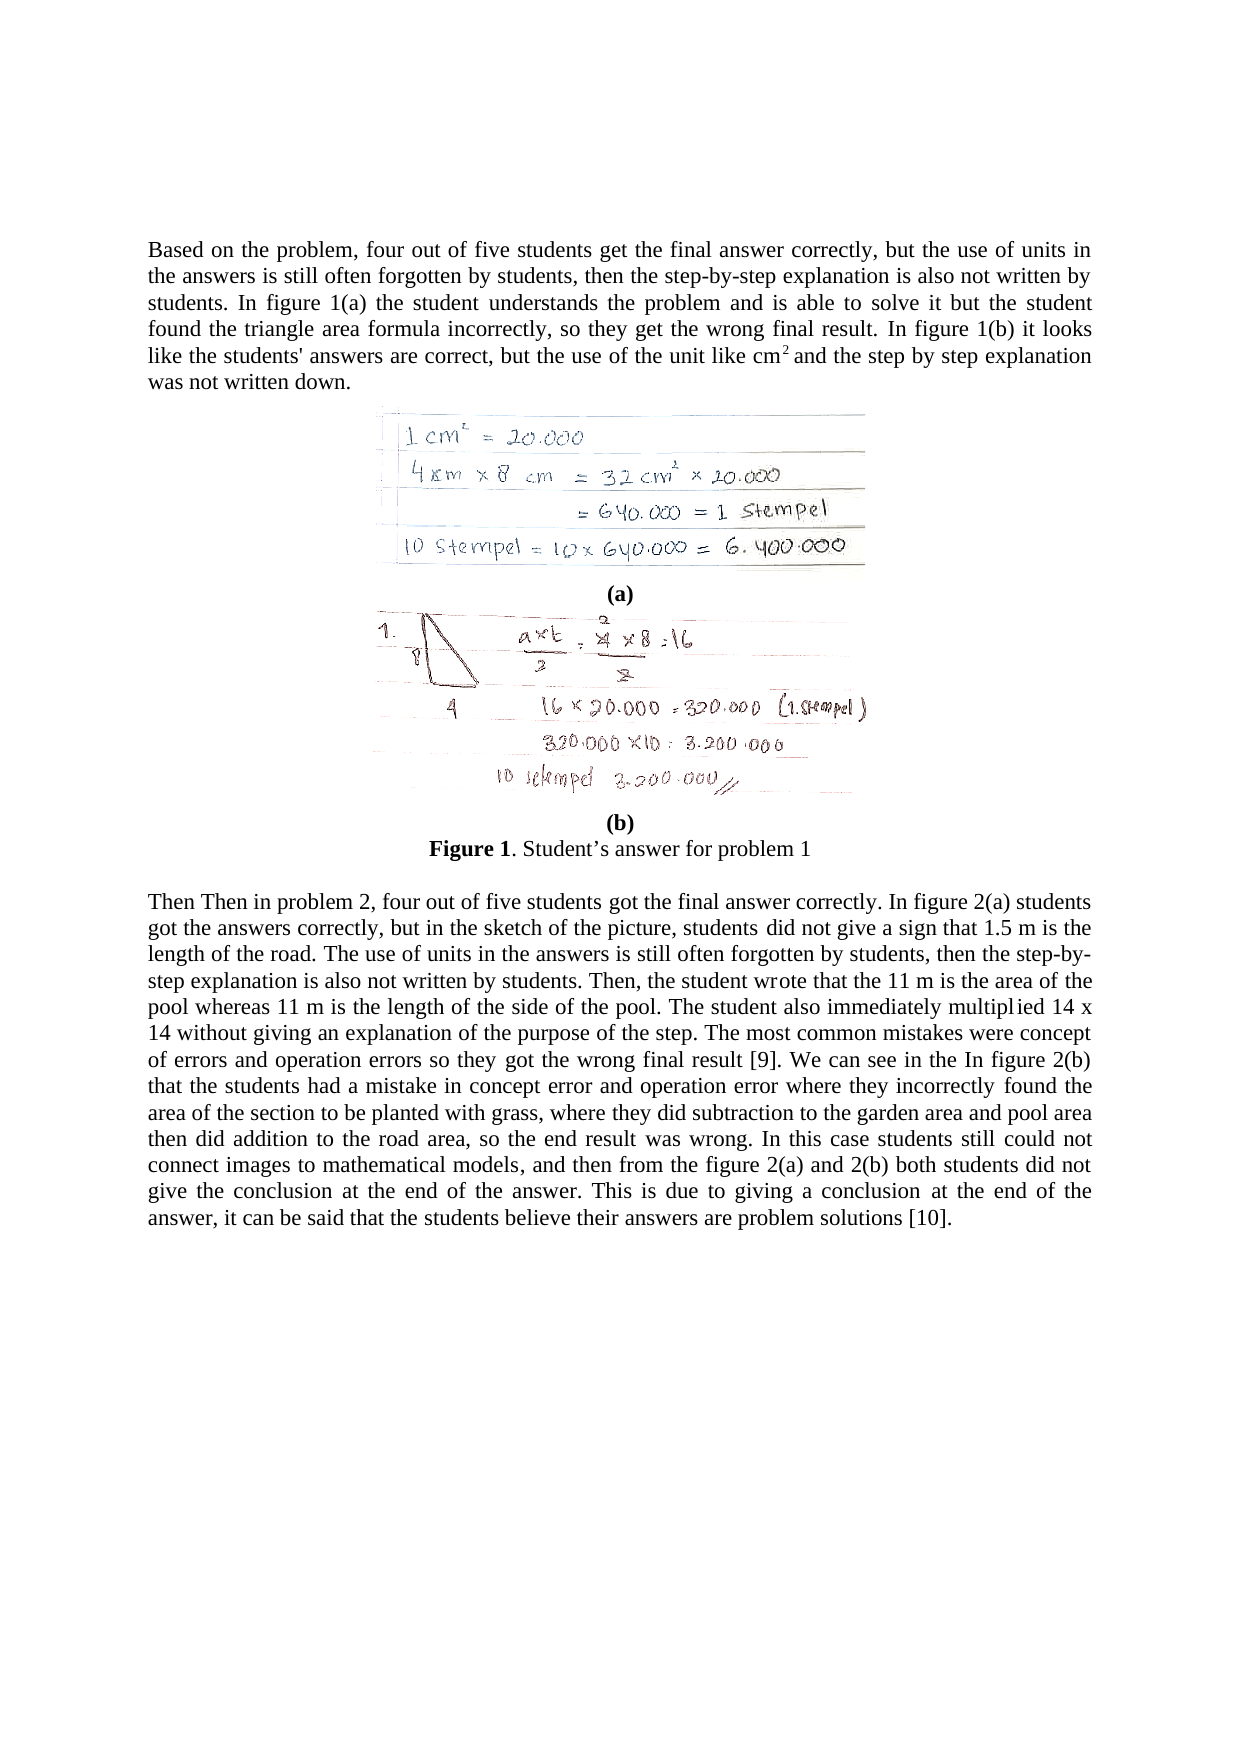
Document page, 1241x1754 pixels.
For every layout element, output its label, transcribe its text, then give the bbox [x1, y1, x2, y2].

text Figure 1. Student’s answer for problem 1 [148, 835, 1092, 861]
picture [375, 394, 866, 580]
text (b) [148, 809, 1092, 835]
text (a) [148, 579, 1092, 606]
picture [366, 606, 874, 809]
text Based on the problem, four out of five students get the final answer correctly, but the use of units in the answers is still often forgotten by students, then the step-by-step explanation is also not written by students. In figure 1(a) the student understands the problem and is able to solve it but the student found the triangle area formula incorrectly, so they get the wrong final result. In figure 1(b) it looks like the students' answers are correct, but the use of the unit like cm2 and the step by step explanation was not written down. [148, 236, 1092, 394]
text Then Then in problem 2, four out of five students got the final answer correctly. In figure 2(a) students got the answers correctly, but in the sketch of the picture, students did not give a sign that 1.5 m is the length of the road. The use of units in the answers is still often forgotten by students, then the step-by-step explanation is also not written by students. Then, the student wrote that the 11 m is the area of ​​the pool whereas 11 m is the length of the side of the pool. The student also immediately multiplied 14 x 14 without giving an explanation of the purpose of the step. The most common mistakes were concept of errors and operation errors so they got the wrong final result [9]. We can see in the In figure 2(b) that the students had a mistake in concept error and operation error where they incorrectly found the area of ​​the section to be planted with grass, where they did subtraction to the garden area and pool area then did addition to the road area, so the end result was wrong. In this case students still could not connect images to mathematical models, and then from the figure 2(a) and 2(b) both students did not give the conclusion at the end of the answer. This is due to giving a conclusion at the end of the answer, it can be said that the students believe their answers are problem solutions [10]. [148, 888, 1092, 1230]
